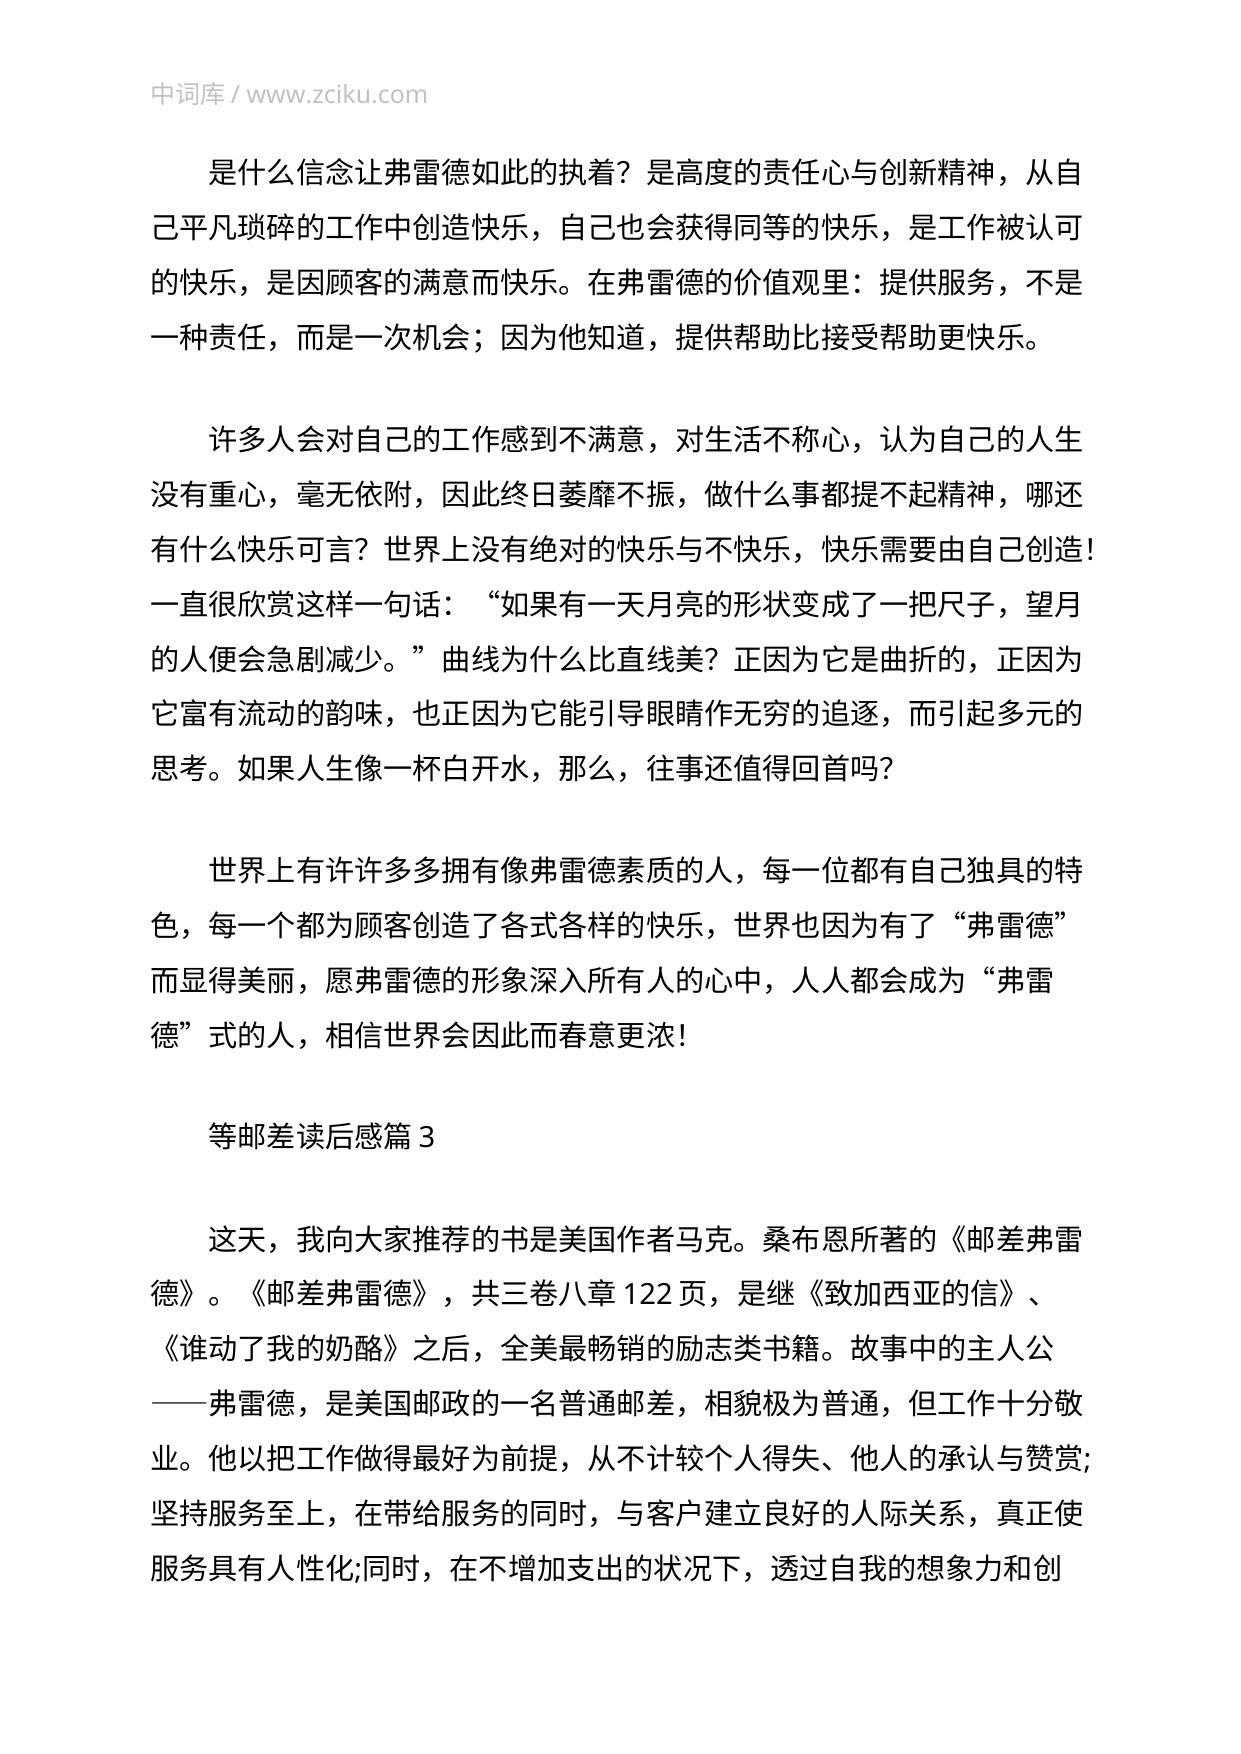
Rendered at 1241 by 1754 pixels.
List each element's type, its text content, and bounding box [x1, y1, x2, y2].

text 等邮差读后感篇3 [150, 1114, 1090, 1156]
text 世界上有许许多多拥有像弗雷德素质的人，每一位都有自己独具的特色，每一个都为顾客创造了各式各样的快乐，世界也因为有了“弗雷德”而显得美丽，愿弗雷德的形象深入所有人的心中，人人都会成为“弗雷德”式的人，相信世界会因此而春意更浓！ [150, 848, 1090, 1054]
text 是什么信念让弗雷德如此的执着？是高度的责任心与创新精神，从自己平凡琐碎的工作中创造快乐，自己也会获得同等的快乐，是工作被认可的快乐，是因顾客的满意而快乐。在弗雷德的价值观里：提供服务，不是一种责任，而是一次机会；因为他知道，提供帮助比接受帮助更快乐。 [150, 150, 1090, 357]
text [150, 1216, 1090, 1588]
text 许多人会对自己的工作感到不满意，对生活不称心，认为自己的人生没有重心，毫无依附，因此终日萎靡不振，做什么事都提不起精神，哪还有什么快乐可言？世界上没有绝对的快乐与不快乐，快乐需要由自己创造！一直很欣赏这样一句话：“如果有一天月亮的形状变成了一把尺子，望月的人便会急剧减少。”曲线为什么比直线美？正因为它是曲折的，正因为它富有流动的韵味，也正因为它能引导眼睛作无穷的追逐，而引起多元的思考。如果人生像一杯白开水，那么，往事还值得回首吗？ [150, 416, 1090, 788]
